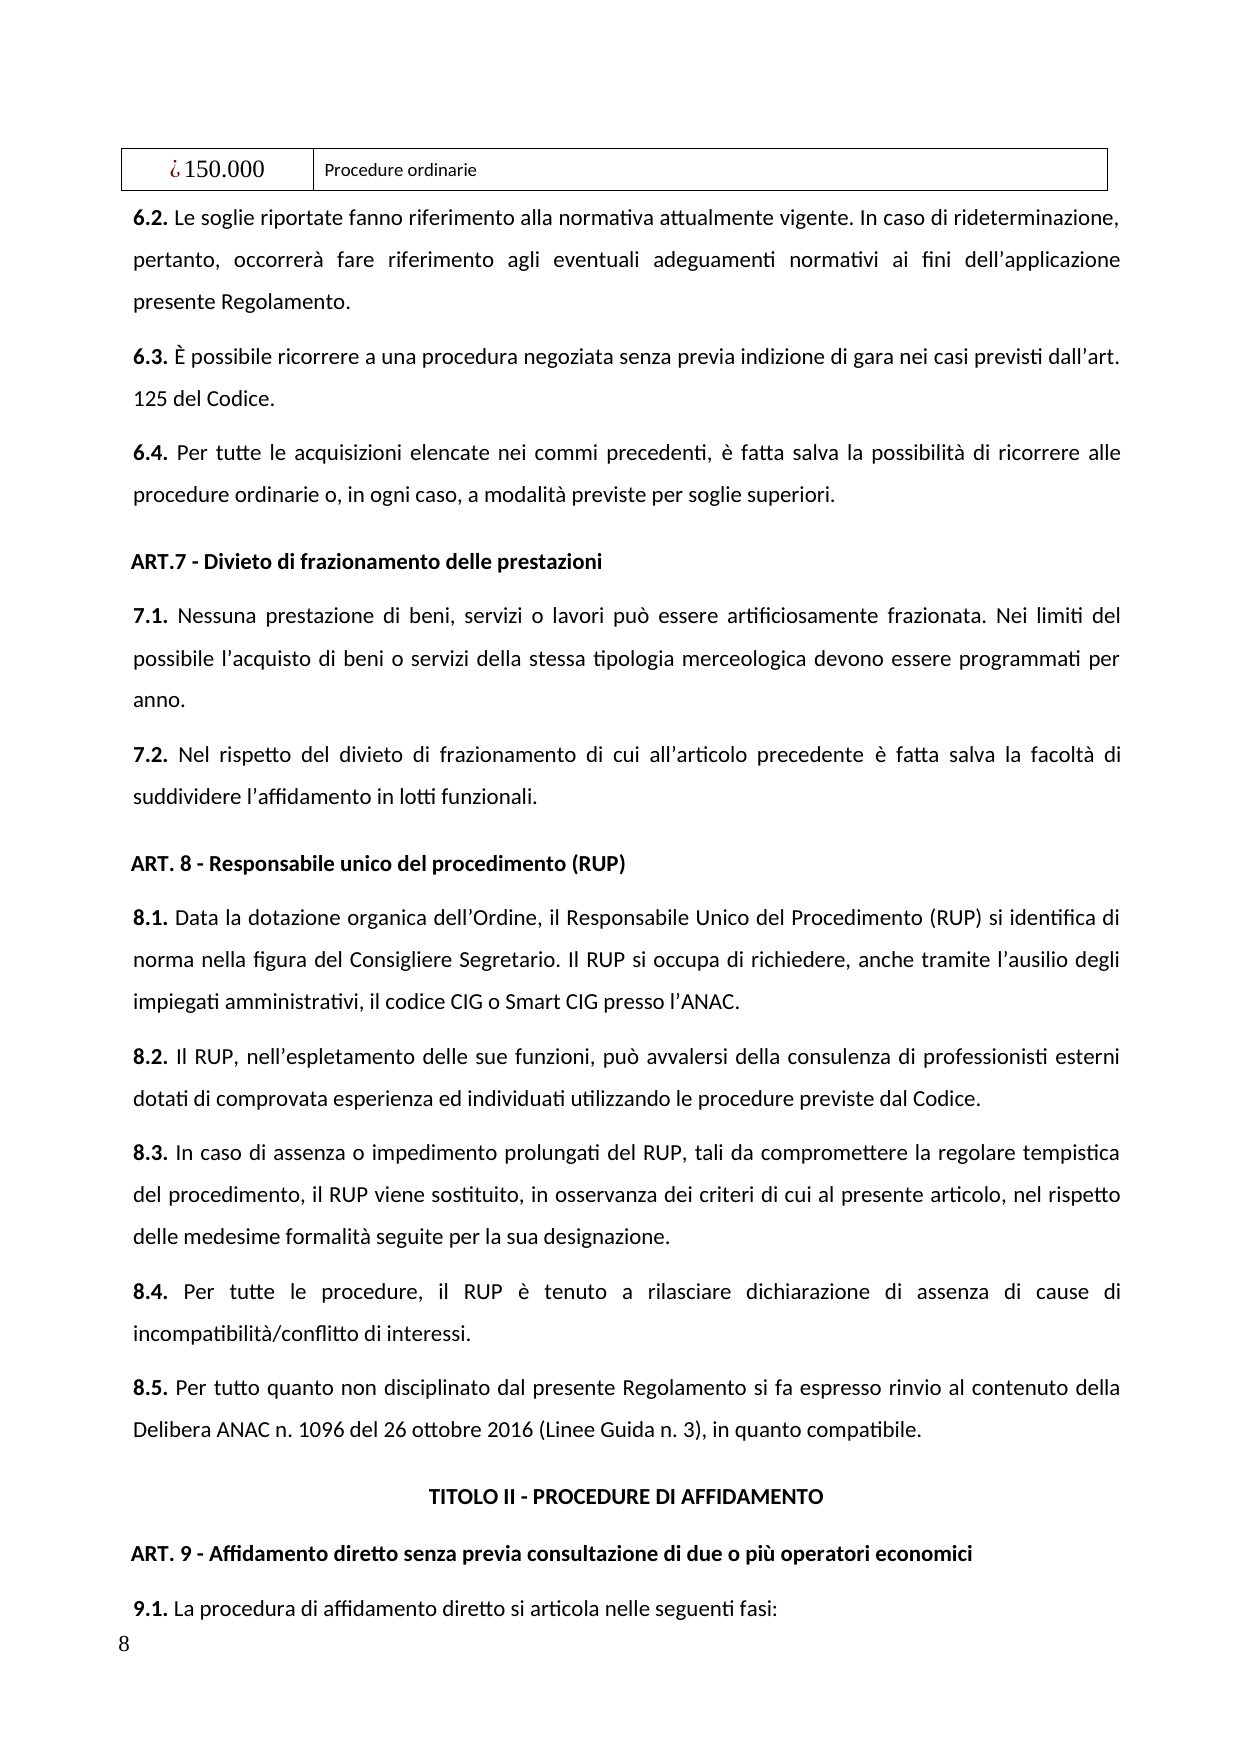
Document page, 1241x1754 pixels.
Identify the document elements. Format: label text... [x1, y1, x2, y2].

text 7.2. Nel rispetto del divieto di frazionamento di cui all’articolo precedente è fatta salva la facoltà di suddividere l’affidamento in lotti funzionali. [133, 740, 1122, 810]
text 7.1. Nessuna prestazione di beni, servizi o lavori può essere artificiosamente frazionata. Nei limiti del possibile l’acquisto di beni o servizi della stessa tipologia merceologica devono essere programmati per anno. [133, 602, 1122, 714]
text 8.4. Per tutte le procedure, il RUP è tenuto a rilasciare dichiarazione di assenza di cause di incompatibilità/conflitto di interessi. [133, 1277, 1122, 1347]
subtitle ART. 8 - Responsabile unico del procedimento (RUP) [131, 849, 1122, 877]
text 8.1. Data la dotazione organica dell’Ordine, il Responsabile Unico del Procedimento (RUP) si identifica di norma nella figura del Consigliere Segretario. Il RUP si occupa di richiedere, anche tramite l’ausilio degli impiegati amministrativi, il codice CIG o Smart CIG presso l’ANAC. [133, 903, 1122, 1016]
subtitle ART. 9 - Affidamento diretto senza previa consultazione di due o più operatori economici [131, 1539, 1122, 1567]
subtitle ART.7 - Divieto di frazionamento delle prestazioni [131, 547, 1122, 575]
text 6.4. Per tutte le acquisizioni elencate nei commi precedenti, è fatta salva la possibilità di ricorrere alle procedure ordinarie o, in ogni caso, a modalità previste per soglie superiori. [133, 438, 1122, 508]
text 6.2. Le soglie riportate fanno riferimento alla normativa attualmente vigente. In caso di rideterminazione, pertanto, occorrerà fare riferimento agli eventuali adeguamenti normativi ai fini dell’applicazione presente Regolamento. [133, 203, 1122, 315]
text 9.1. La procedura di affidamento diretto si articola nelle seguenti fasi: [133, 1594, 1122, 1622]
table_cell Procedure ordinarie [314, 149, 1107, 190]
table_cell [122, 149, 313, 190]
text 8.2. Il RUP, nell’espletamento delle sue funzioni, può avvalersi della consulenza di professionisti esterni dotati di comprovata esperienza ed individuati utilizzando le procedure previste dal Codice. [133, 1042, 1122, 1112]
text 8.5. Per tutto quanto non disciplinato dal presente Regolamento si fa espresso rinvio al contenuto della Delibera ANAC n. 1096 del 26 ottobre 2016 (Linee Guida n. 3), in quanto compatibile. [133, 1373, 1122, 1443]
text 8.3. In caso di assenza o impedimento prolungati del RUP, tali da compromettere la regolare tempistica del procedimento, il RUP viene sostituito, in osservanza dei criteri di cui al presente articolo, nel rispetto delle medesime formalità seguite per la sua designazione. [133, 1138, 1122, 1250]
subtitle TITOLO II - PROCEDURE DI AFFIDAMENTO [131, 1482, 1122, 1510]
text 6.3. È possibile ricorrere a una procedura negoziata senza previa indizione di gara nei casi previsti dall’art. 125 del Codice. [133, 342, 1122, 412]
